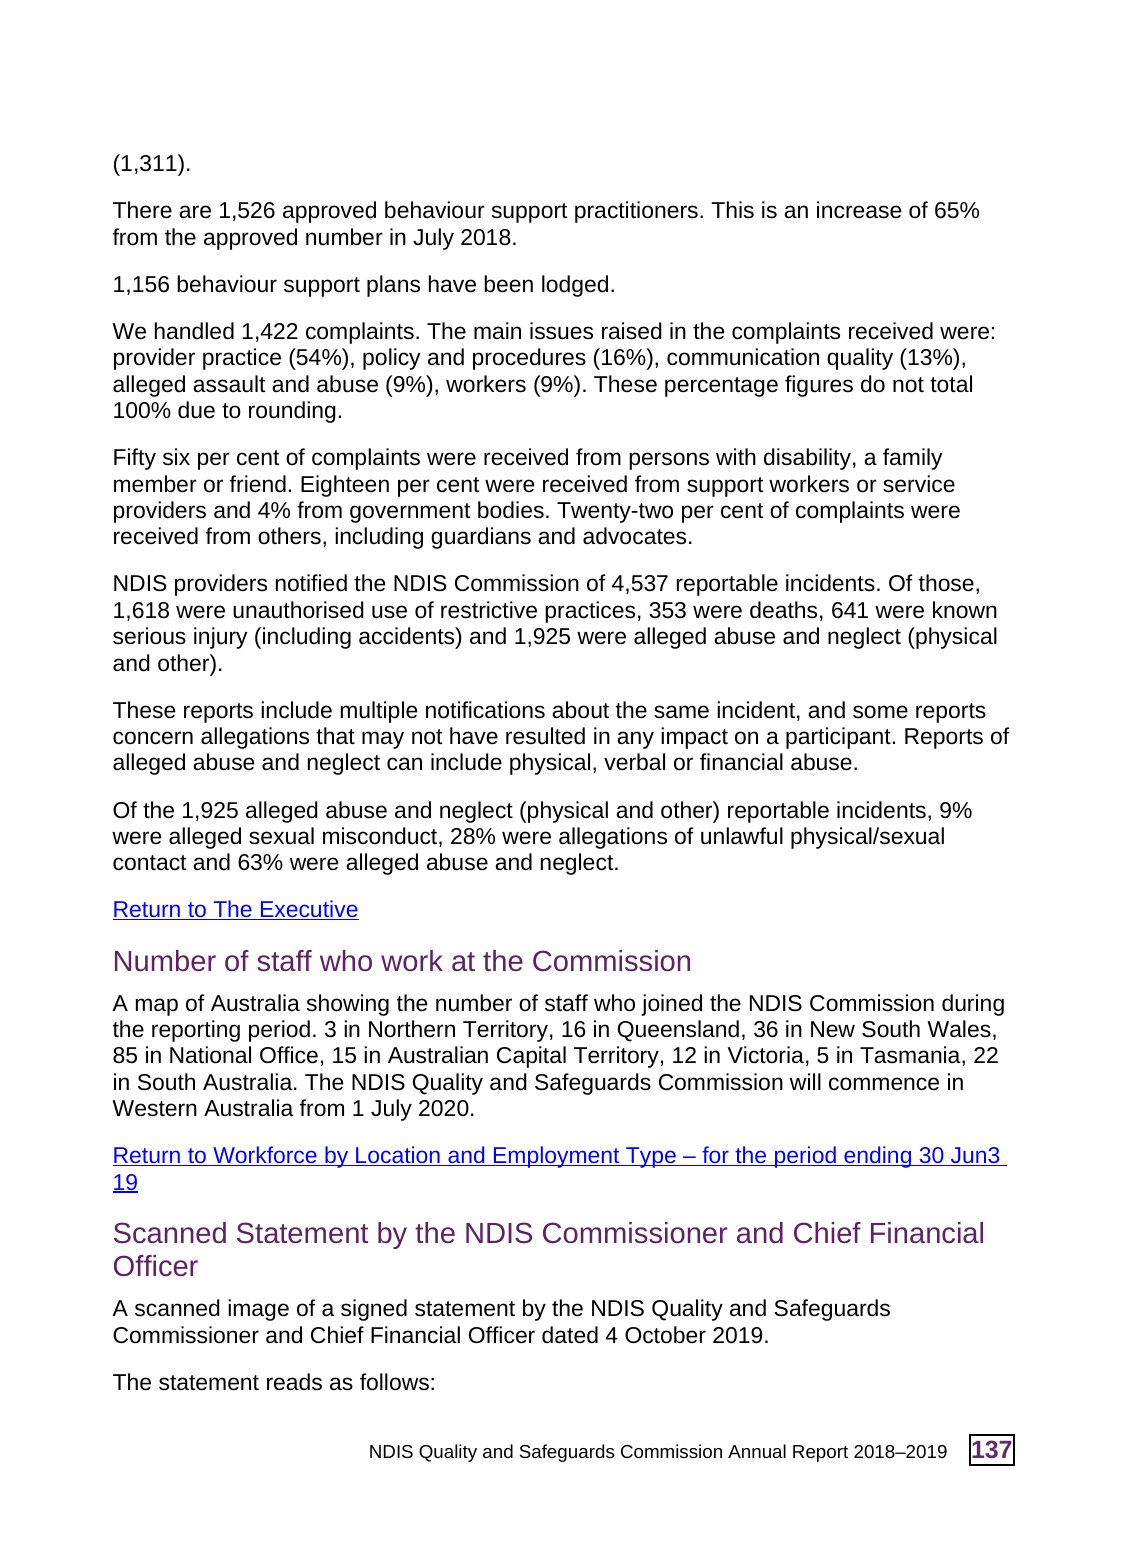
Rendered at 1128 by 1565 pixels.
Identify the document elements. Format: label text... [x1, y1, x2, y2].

text Fifty six per cent of complaints were received from persons with disability, a family member or friend. Eighteen per cent were received from support workers or service providers and 4% from government bodies. Twenty-two per cent of complaints were received from others, including guardians and advocates. [112, 444, 1014, 549]
text The statement reads as follows: [112, 1369, 1014, 1395]
text Return to The Executive [112, 896, 1014, 923]
text These reports include multiple notifications about the same incident, and some reports concern allegations that may not have resulted in any impact on a participant. Reports of alleged abuse and neglect can include physical, verbal or financial abuse. [112, 697, 1014, 776]
text A map of Australia showing the number of staff who joined the NDIS Commission during the reporting period. 3 in Northern Territory, 16 in Queensland, 36 in New South Wales, 85 in National Office, 15 in Australian Capital Territory, 12 in Victoria, 5 in Tasmania, 22 in South Australia. The NDIS Quality and Safeguards Commission will commence in Western Australia from 1 July 2020. [112, 990, 1014, 1121]
text There are 1,526 approved behaviour support practitioners. This is an increase of 65% from the approved number in July 2018. [112, 197, 1014, 250]
text We handled 1,422 complaints. The main issues raised in the complaints received were: provider practice (54%), policy and procedures (16%), communication quality (13%), alleged assault and abuse (9%), workers (9%). These percentage figures do not total 100% due to rounding. [112, 318, 1014, 423]
subtitle Scanned Statement by the NDIS Commissioner and Chief Financial Officer [112, 1216, 1014, 1283]
text NDIS providers notified the NDIS Commission of 4,537 reportable incidents. Of those, 1,618 were unauthorised use of restrictive practices, 353 were deaths, 641 were known serious injury (including accidents) and 1,925 were alleged abuse and neglect (physical and other). [112, 570, 1014, 676]
text Return to Workforce by Location and Employment Type – for the period ending 30 Jun3 19 [112, 1142, 1014, 1195]
text Of the 1,925 alleged abuse and neglect (physical and other) reportable incidents, 9% were alleged sexual misconduct, 28% were allegations of unlawful physical/sexual contact and 63% were alleged abuse and neglect. [112, 797, 1014, 876]
text 1,156 behaviour support plans have been lodged. [112, 271, 1014, 297]
subtitle Number of staff who work at the Commission [112, 944, 1014, 977]
text A scanned image of a signed statement by the NDIS Quality and Safeguards Commissioner and Chief Financial Officer dated 4 October 2019. [112, 1295, 1014, 1348]
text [112, 150, 1014, 176]
